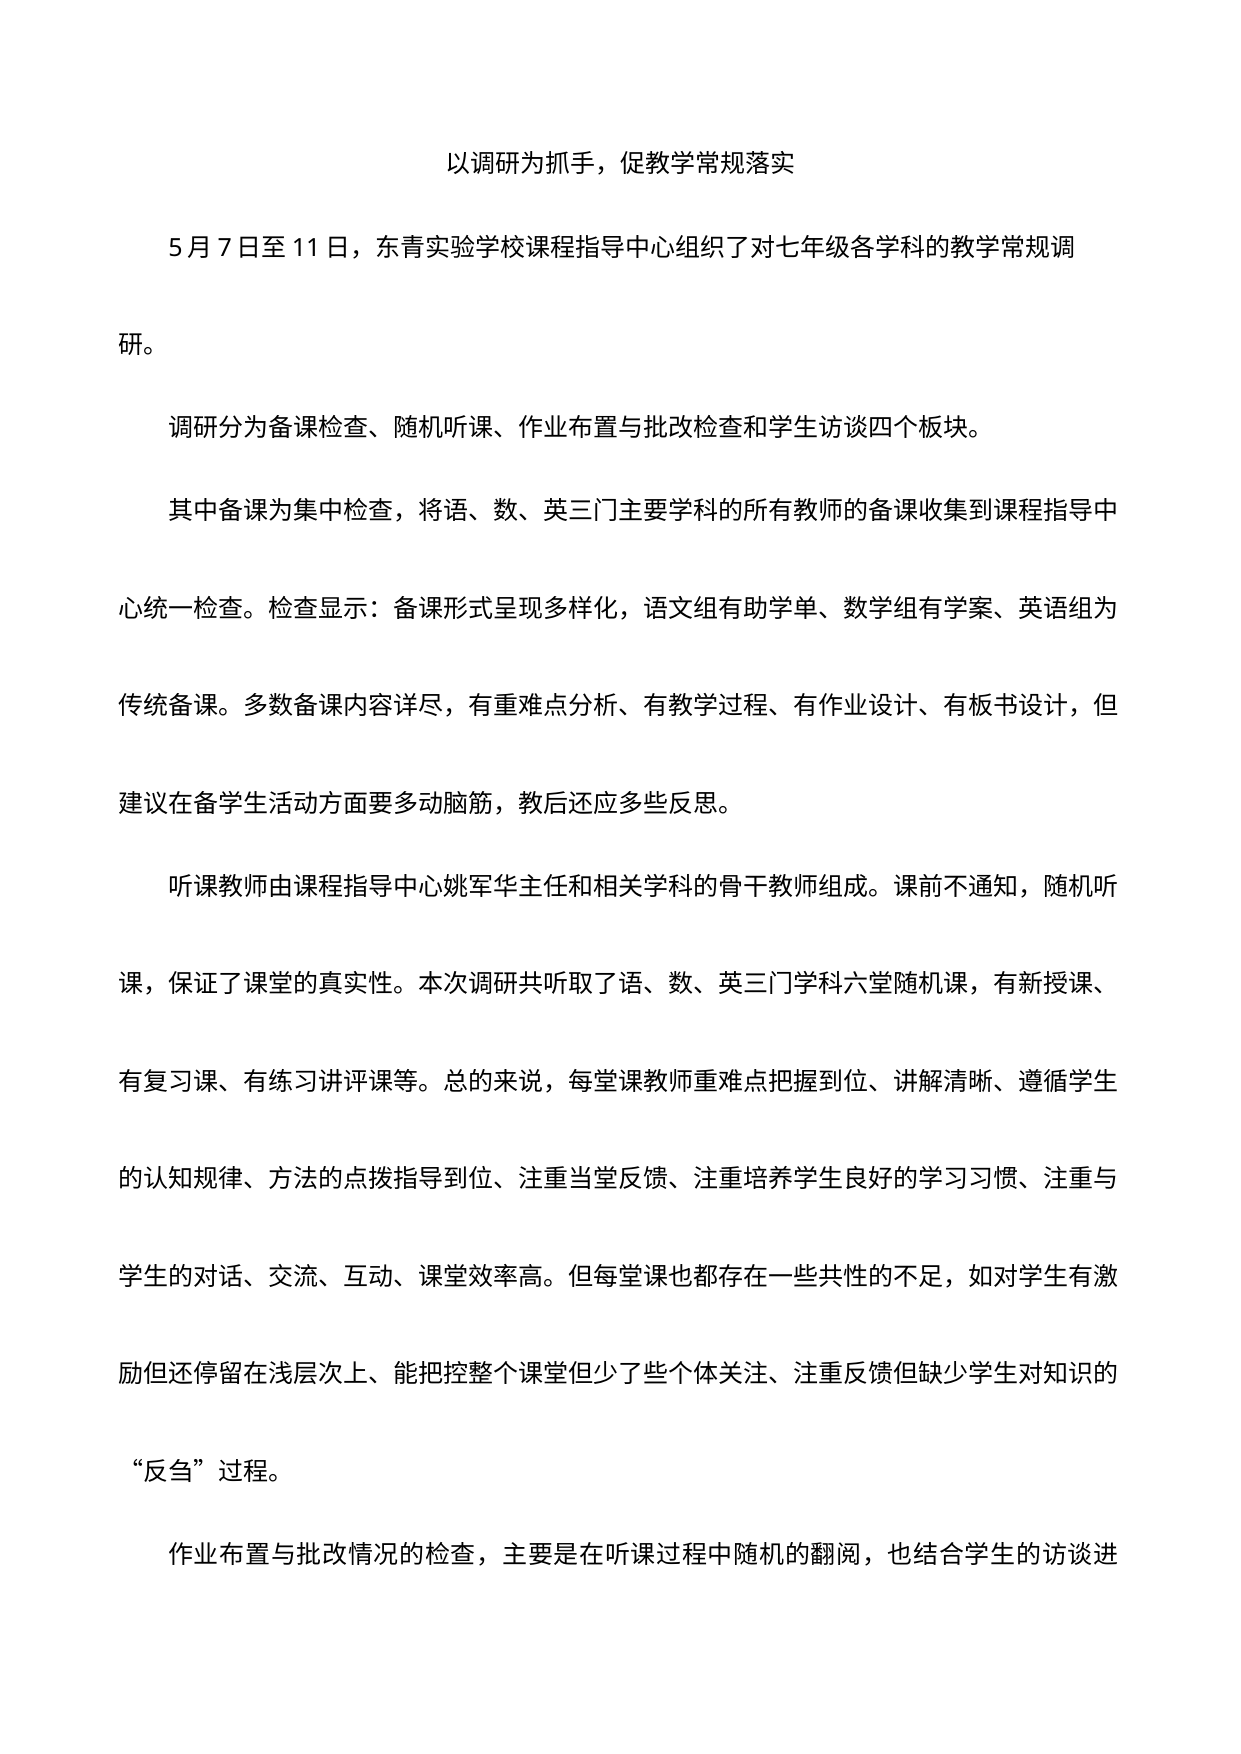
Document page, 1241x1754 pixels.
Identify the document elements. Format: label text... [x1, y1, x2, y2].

text 其中备课为集中检查，将语、数、英三门主要学科的所有教师的备课收集到课程指导中心统一检查。检查显示：备课形式呈现多样化，语文组有助学单、数学组有学案、英语组为传统备课。多数备课内容详尽，有重难点分析、有教学过程、有作业设计、有板书设计，但建议在备学生活动方面要多动脑筋，教后还应多些反思。 [118, 476, 1122, 834]
text 听课教师由课程指导中心姚军华主任和相关学科的骨干教师组成。课前不通知，随机听课，保证了课堂的真实性。本次调研共听取了语、数、英三门学科六堂随机课，有新授课、有复习课、有练习讲评课等。总的来说，每堂课教师重难点把握到位、讲解清晰、遵循学生的认知规律、方法的点拨指导到位、注重当堂反馈、注重培养学生良好的学习习惯、注重与学生的对话、交流、互动、课堂效率高。但每堂课也都存在一些共性的不足，如对学生有激励但还停留在浅层次上、能把控整个课堂但少了些个体关注、注重反馈但缺少学生对知识的“反刍”过程。 [118, 852, 1122, 1502]
text 以调研为抓手，促教学常规落实 [118, 129, 1122, 194]
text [118, 1520, 1122, 1585]
text 5月7日至11日，东青实验学校课程指导中心组织了对七年级各学科的教学常规调研。 [118, 213, 1122, 375]
text 调研分为备课检查、随机听课、作业布置与批改检查和学生访谈四个板块。 [118, 393, 1122, 458]
